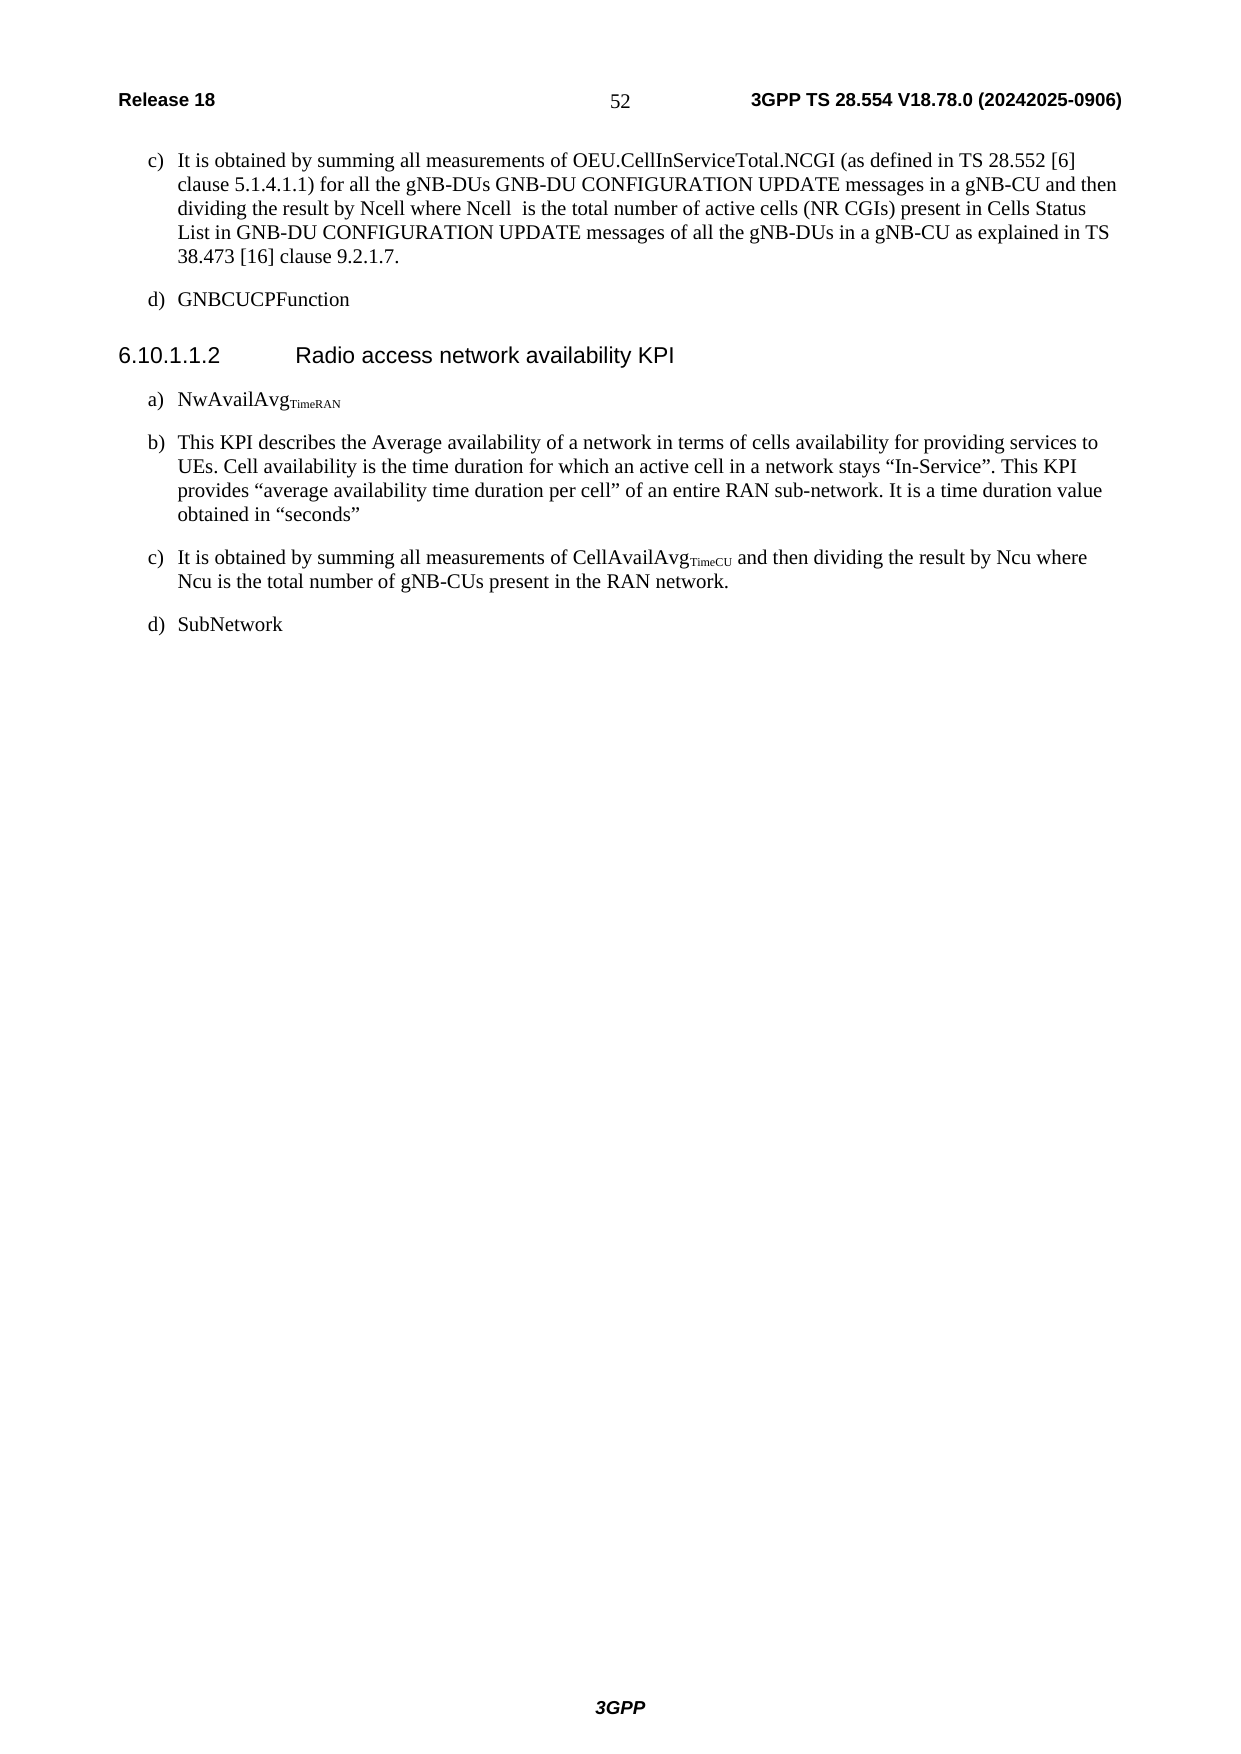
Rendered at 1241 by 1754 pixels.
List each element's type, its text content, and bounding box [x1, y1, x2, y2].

subtitle 6.10.1.1.2 Radio access network availability KPI [118, 342, 1122, 368]
text c) It is obtained by summing all measurements of OEU.CellInServiceTotal.NCGI (as defined in TS 28.552 [6] clause 5.1.4.1.1) for all the gNB-DUs GNB-DU CONFIGURATION UPDATE messages in a gNB-CU and then dividing the result by Ncell where Ncell is the total number of active cells (NR CGIs) present in Cells Status List in GNB-DU CONFIGURATION UPDATE messages of all the gNB-DUs in a gNB-CU as explained in TS 38.473 [16] clause 9.2.1.7. [148, 147, 1122, 268]
text a) NwAvailAvgTimeRAN [148, 387, 1122, 411]
text b) This KPI describes the Average availability of a network in terms of cells availability for providing services to UEs. Cell availability is the time duration for which an active cell in a network stays “In-Service”. This KPI provides “average availability time duration per cell” of an entire RAN sub-network. It is a time duration value obtained in “seconds” [148, 430, 1122, 526]
text c) It is obtained by summing all measurements of CellAvailAvgTimeCU and then dividing the result by Ncu where Ncu is the total number of gNB-CUs present in the RAN network. [148, 545, 1122, 593]
text d) SubNetwork [148, 612, 1122, 636]
text d) GNBCUCPFunction [148, 287, 1122, 311]
